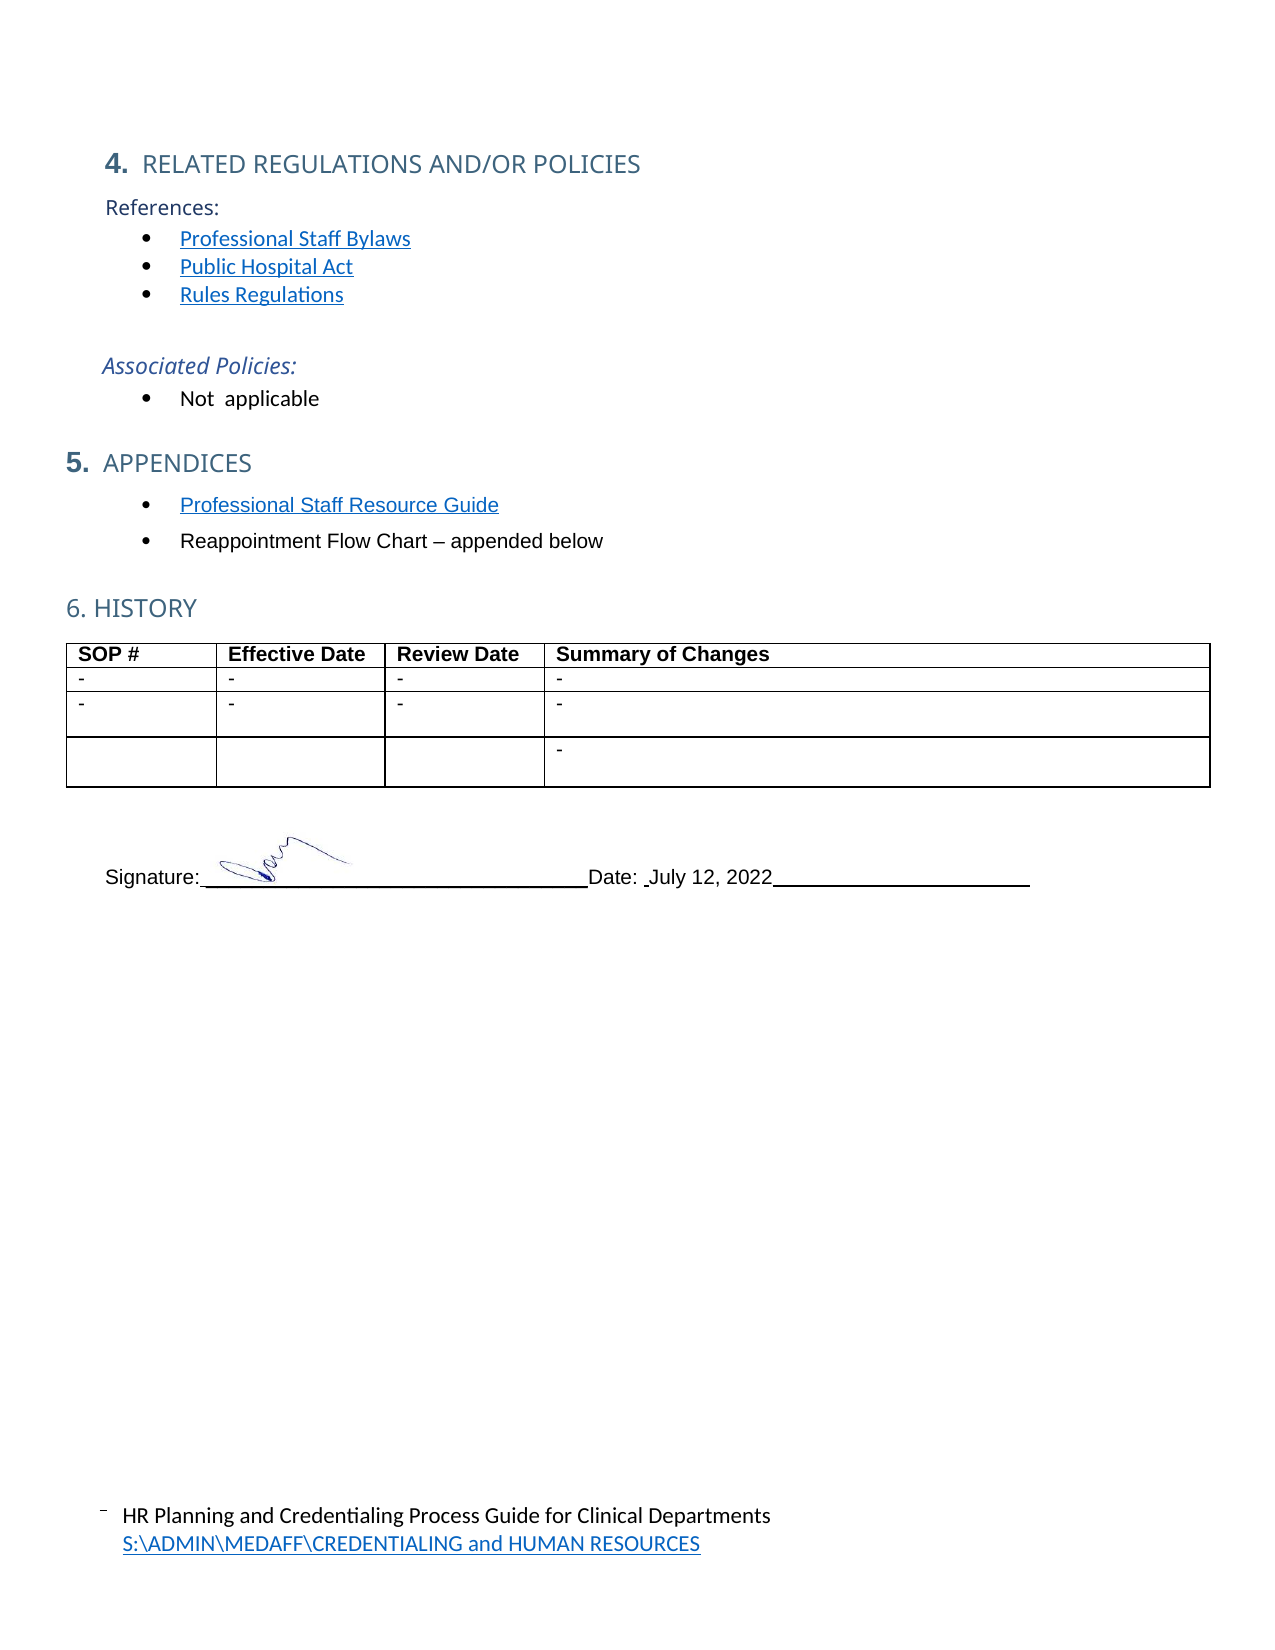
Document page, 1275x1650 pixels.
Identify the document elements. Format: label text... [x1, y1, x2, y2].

table_header Summary of Changes [545, 644, 1209, 667]
subtitle 6. HISTORY [66, 591, 1223, 625]
subtitle Associated Policies: [102, 350, 1223, 381]
table_cell - [217, 668, 384, 691]
table_cell - [67, 668, 216, 691]
table_cell - [386, 692, 544, 736]
list Professional Staff Resource Guide [142, 492, 1223, 517]
text Signature: _________________________________Date: July 12, 2022 [105, 864, 1223, 888]
picture [202, 827, 354, 864]
list Reappointment Flow Chart – appended below [142, 529, 1223, 553]
table_header Effective Date [217, 644, 384, 667]
table_cell [386, 738, 544, 786]
subtitle APPENDICES [66, 445, 1223, 480]
picture [202, 888, 354, 894]
table_cell - [545, 668, 1209, 691]
table_cell [67, 738, 216, 786]
table_cell - [67, 692, 216, 736]
table_cell - [545, 738, 1209, 786]
list Rules Regulations [142, 280, 1223, 308]
list Not applicable [142, 384, 1223, 412]
table_cell [217, 738, 384, 786]
subtitle RELATED REGULATIONS AND/OR POLICIES [104, 146, 1223, 181]
table_header SOP # [67, 644, 216, 667]
table_cell - [386, 668, 544, 691]
table_header Review Date [386, 644, 544, 667]
list Public Hospital Act [142, 252, 1223, 280]
list Professional Staff Bylaws [142, 224, 1223, 252]
table_cell - [217, 692, 384, 736]
subtitle References: [105, 193, 1223, 222]
table_cell - [545, 692, 1209, 736]
